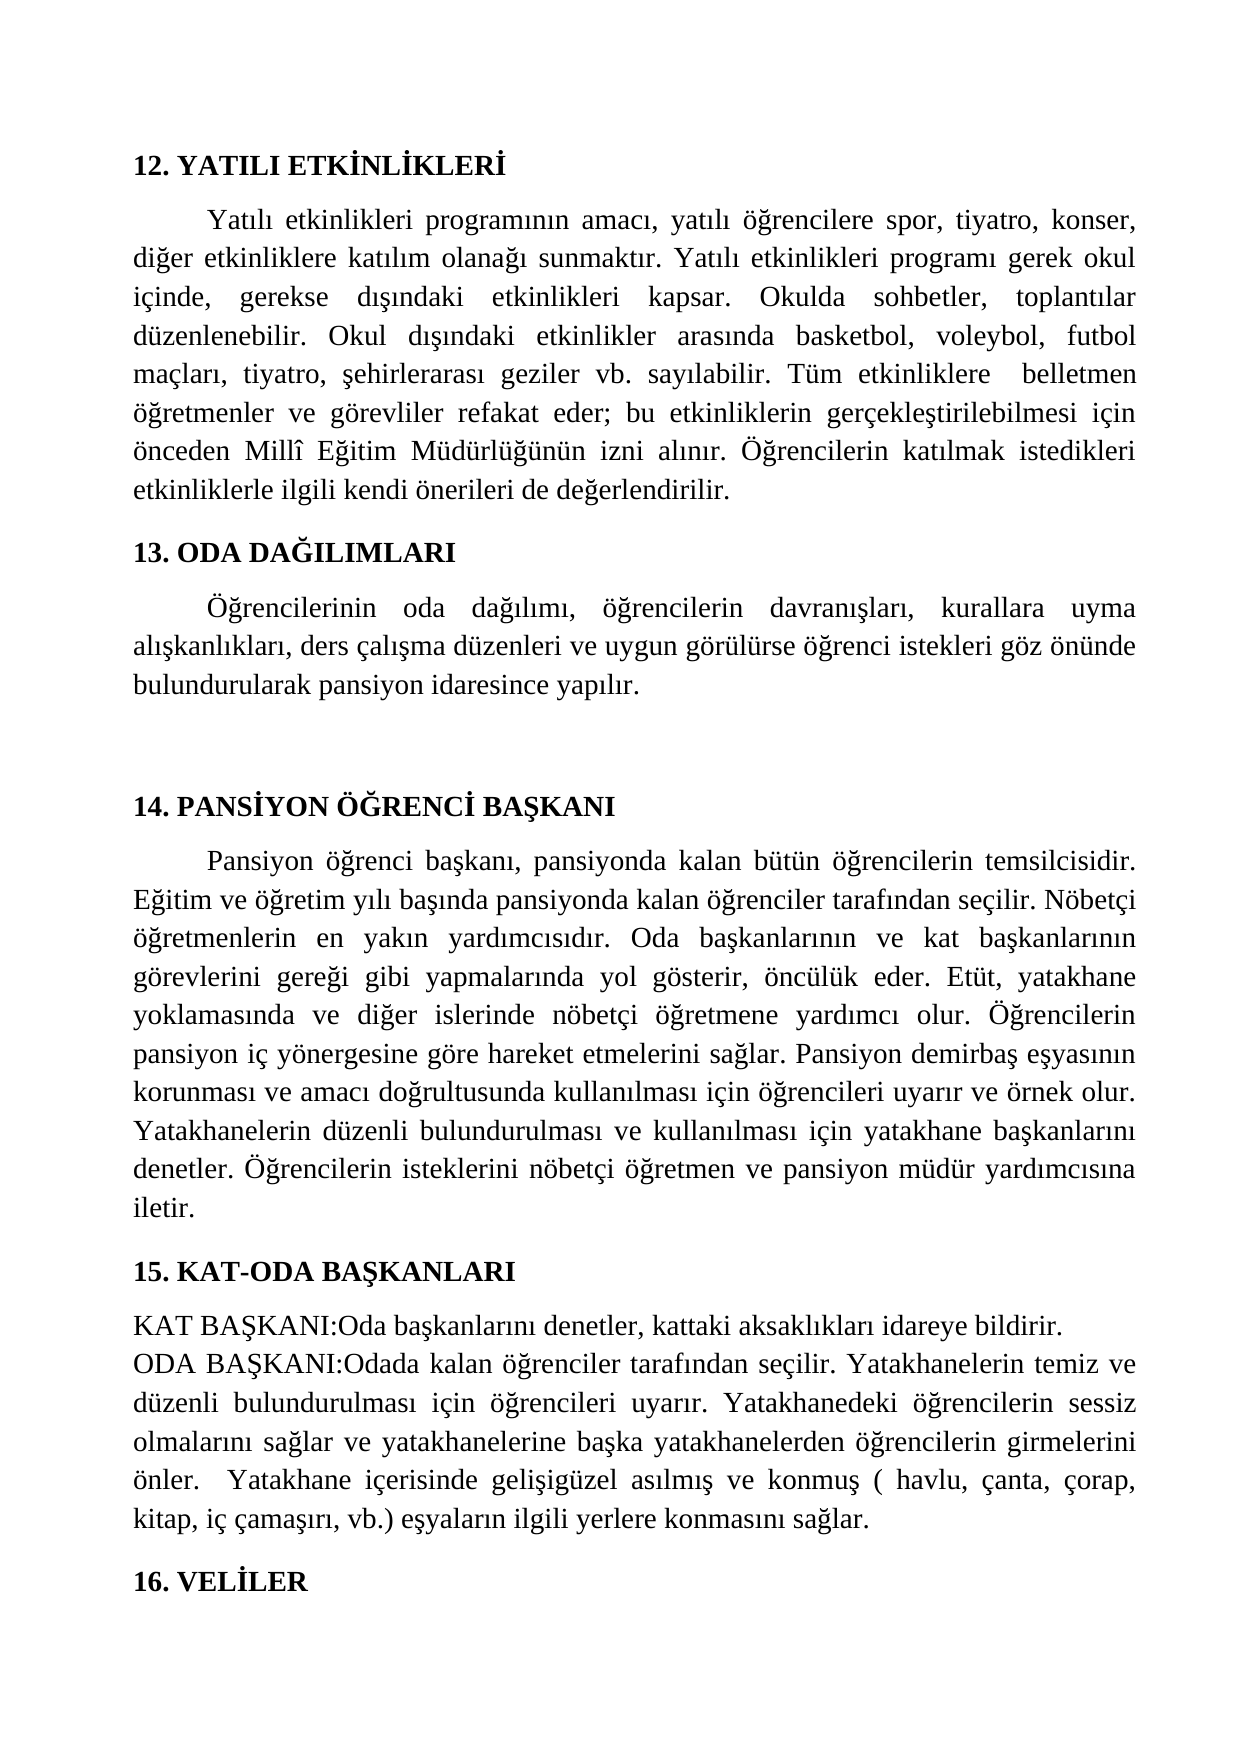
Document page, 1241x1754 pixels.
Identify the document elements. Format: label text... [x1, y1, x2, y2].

text Pansiyon öğrenci başkanı, pansiyonda kalan bütün öğrencilerin temsilcisidir. Eğitim ve öğretim yılı başında pansiyonda kalan öğrenciler tarafından seçilir. Nöbetçi öğretmenlerin en yakın yardımcısıdır. Oda başkanlarının ve kat başkanlarının görevlerini gereği gibi yapmalarında yol gösterir, öncülük eder. Etüt, yatakhane yoklamasında ve diğer islerinde nöbetçi öğretmene yardımcı olur. Öğrencilerin pansiyon iç yönergesine göre hareket etmelerini sağlar. Pansiyon demirbaş eşyasının korunması ve amacı doğrultusunda kullanılması için öğrencileri uyarır ve örnek olur. Yatakhanelerin düzenli bulundurulması ve kullanılması için yatakhane başkanlarını denetler. Öğrencilerin isteklerini nöbetçi öğretmen ve pansiyon müdür yardımcısına iletir. [133, 843, 1137, 1224]
text KAT BAŞKANI:Oda başkanlarını denetler, kattaki aksaklıkları idareye bildirir. [133, 1308, 1137, 1342]
text Öğrencilerinin oda dağılımı, öğrencilerin davranışları, kurallara uyma alışkanlıkları, ders çalışma düzenleri ve uygun görülürse öğrenci istekleri göz önünde bulundurularak pansiyon idaresince yapılır. [133, 590, 1137, 700]
text 14. PANSİYON ÖĞRENCİ BAŞKANI [133, 789, 1137, 822]
text Yatılı etkinlikleri programının amacı, yatılı öğrencilere spor, tiyatro, konser, diğer etkinliklere katılım olanağı sunmaktır. Yatılı etkinlikleri programı gerek okul içinde, gerekse dışındaki etkinlikleri kapsar. Okulda sohbetler, toplantılar düzenlenebilir. Okul dışındaki etkinlikler arasında basketbol, voleybol, futbol maçları, tiyatro, şehirlerarası geziler vb. sayılabilir. Tüm etkinliklere belletmen öğretmenler ve görevliler refakat eder; bu etkinliklerin gerçekleştirilebilmesi için önceden Millî Eğitim Müdürlüğünün izni alınır. Öğrencilerin katılmak istedikleri etkinliklerle ilgili kendi önerileri de değerlendirilir. [133, 202, 1137, 505]
list 13. ODA DAĞILIMLARI [133, 535, 1137, 569]
text 12. YATILI ETKİNLİKLERİ [133, 148, 1137, 181]
text 16. VELİLER [133, 1564, 1137, 1598]
text ODA BAŞKANI:Odada kalan öğrenciler tarafından seçilir. Yatakhanelerin temiz ve düzenli bulundurulması için öğrencileri uyarır. Yatakhanedeki öğrencilerin sessiz olmalarını sağlar ve yatakhanelerine başka yatakhanelerden öğrencilerin girmelerini önler. Yatakhane içerisinde gelişigüzel asılmış ve konmuş ( havlu, çanta, çorap, kitap, iç çamaşırı, vb.) eşyaların ilgili yerlere konmasını sağlar. [133, 1347, 1137, 1534]
text 15. KAT-ODA BAŞKANLARI [133, 1254, 1137, 1287]
